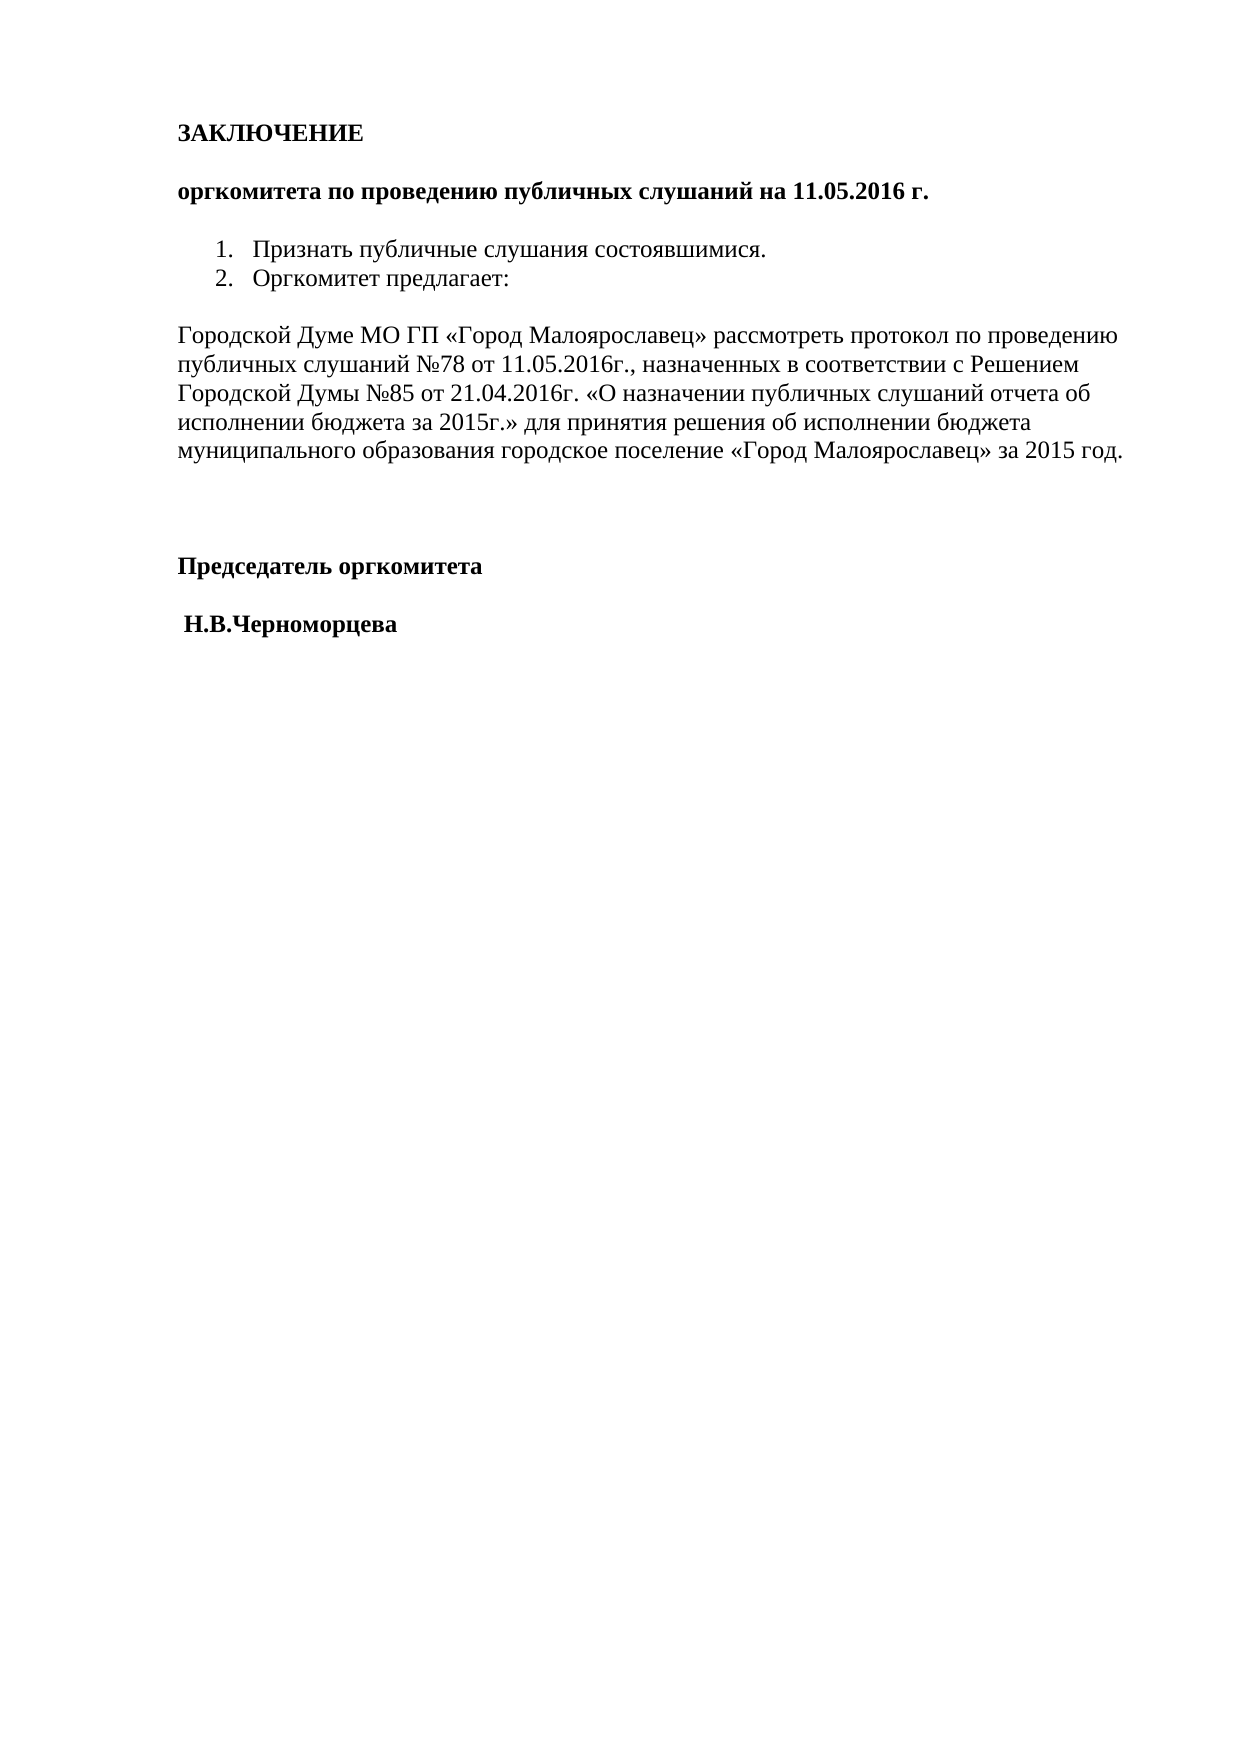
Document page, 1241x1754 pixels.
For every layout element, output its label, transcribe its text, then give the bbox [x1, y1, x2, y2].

text ЗАКЛЮЧЕНИЕ [177, 118, 1152, 147]
list Признать публичные слушания состоявшимися. [215, 234, 1152, 263]
list Оргкомитет предлагает: [215, 263, 1152, 291]
text Председатель оргкомитета [177, 551, 1152, 580]
text оргкомитета по проведению публичных слушаний на 11.05.2016 г. [177, 176, 1152, 205]
text Н.В.Черноморцева [177, 609, 1152, 638]
text Городской Думе МО ГП «Город Малоярославец» рассмотреть протокол по проведению публичных слушаний №78 от 11.05.2016г., назначенных в соответствии с Решением Городской Думы №85 от 21.04.2016г. «О назначении публичных слушаний отчета об исполнении бюджета за 2015г.» для принятия решения об исполнении бюджета муниципального образования городское поселение «Город Малоярославец» за 2015 год. [177, 321, 1152, 464]
